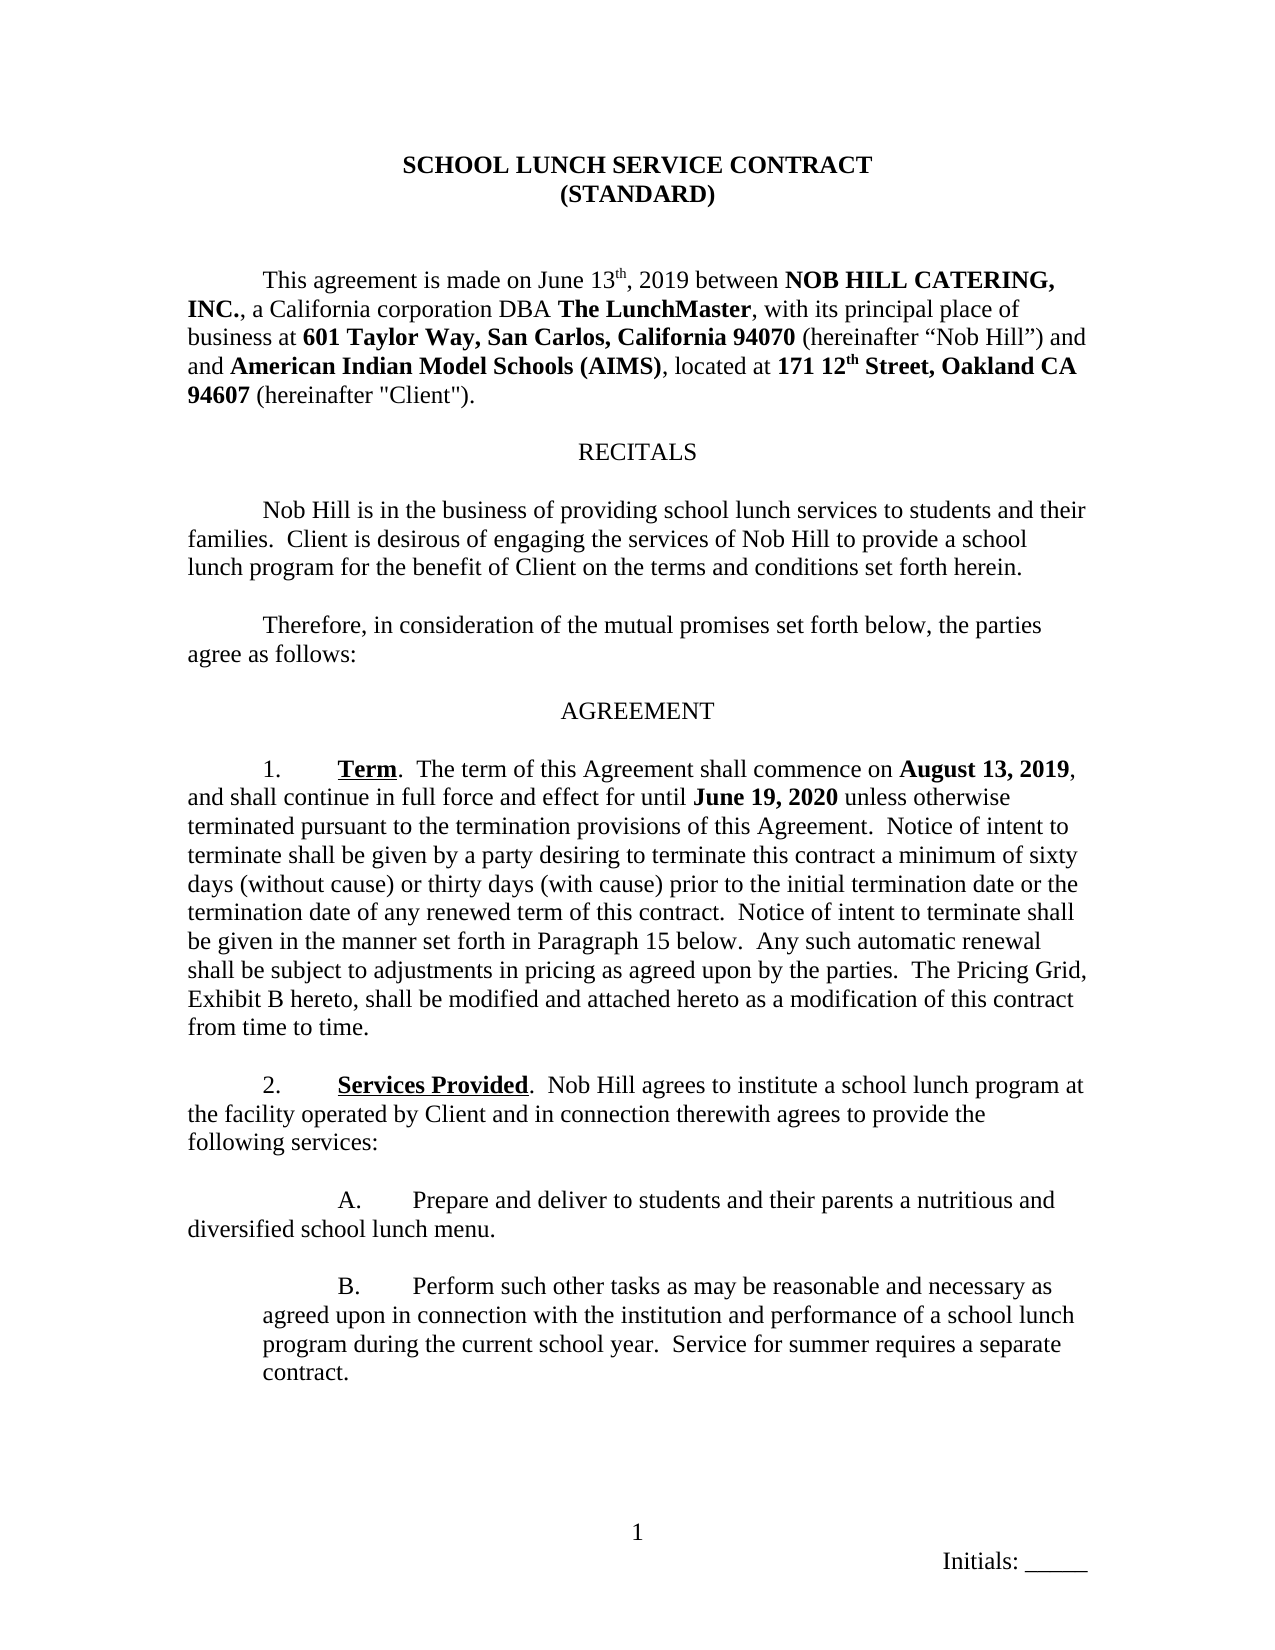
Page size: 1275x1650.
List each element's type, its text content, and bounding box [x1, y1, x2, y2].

text Nob Hill is in the business of providing school lunch services to students and their families. Client is desirous of engaging the services of Nob Hill to provide a school lunch program for the benefit of Client on the terms and conditions set forth herein. [187, 495, 1087, 581]
text This agreement is made on June 13th, 2019 between NOB HILL CATERING, INC., a California corporation DBA The LunchMaster, with its principal place of business at 601 Taylor Way, San Carlos, California 94070 (hereinafter “Nob Hill”) and and American Indian Model Schools (AIMS), located at 171 12th Street, Oakland CA 94607 (hereinafter "Client"). [187, 265, 1087, 409]
text A. Prepare and deliver to students and their parents a nutritious and diversified school lunch menu. [187, 1185, 1087, 1242]
text Therefore, in consideration of the mutual promises set forth below, the parties agree as follows: [187, 610, 1087, 667]
text (STANDARD) [187, 179, 1087, 207]
text 1. Term. The term of this Agreement shall commence on August 13, 2019, and shall continue in full force and effect for until June 19, 2020 unless otherwise terminated pursuant to the termination provisions of this Agreement. Notice of intent to terminate shall be given by a party desiring to terminate this contract a minimum of sixty days (without cause) or thirty days (with cause) prior to the initial termination date or the termination date of any renewed term of this contract. Notice of intent to terminate shall be given in the manner set forth in Paragraph 15 below. Any such automatic renewal shall be subject to adjustments in pricing as agreed upon by the parties. The Pricing Grid, Exhibit B hereto, shall be modified and attached hereto as a modification of this contract from time to time. [187, 754, 1087, 1041]
text SCHOOL LUNCH SERVICE CONTRACT [187, 150, 1087, 179]
text 2. Services Provided. Nob Hill agrees to institute a school lunch program at the facility operated by Client and in connection therewith agrees to provide the following services: [187, 1070, 1087, 1156]
text AGREEMENT [187, 696, 1087, 725]
text RECITALS [187, 437, 1087, 466]
text B. Perform such other tasks as may be reasonable and necessary as agreed upon in connection with the institution and performance of a school lunch program during the current school year. Service for summer requires a separate contract. [262, 1271, 1087, 1386]
